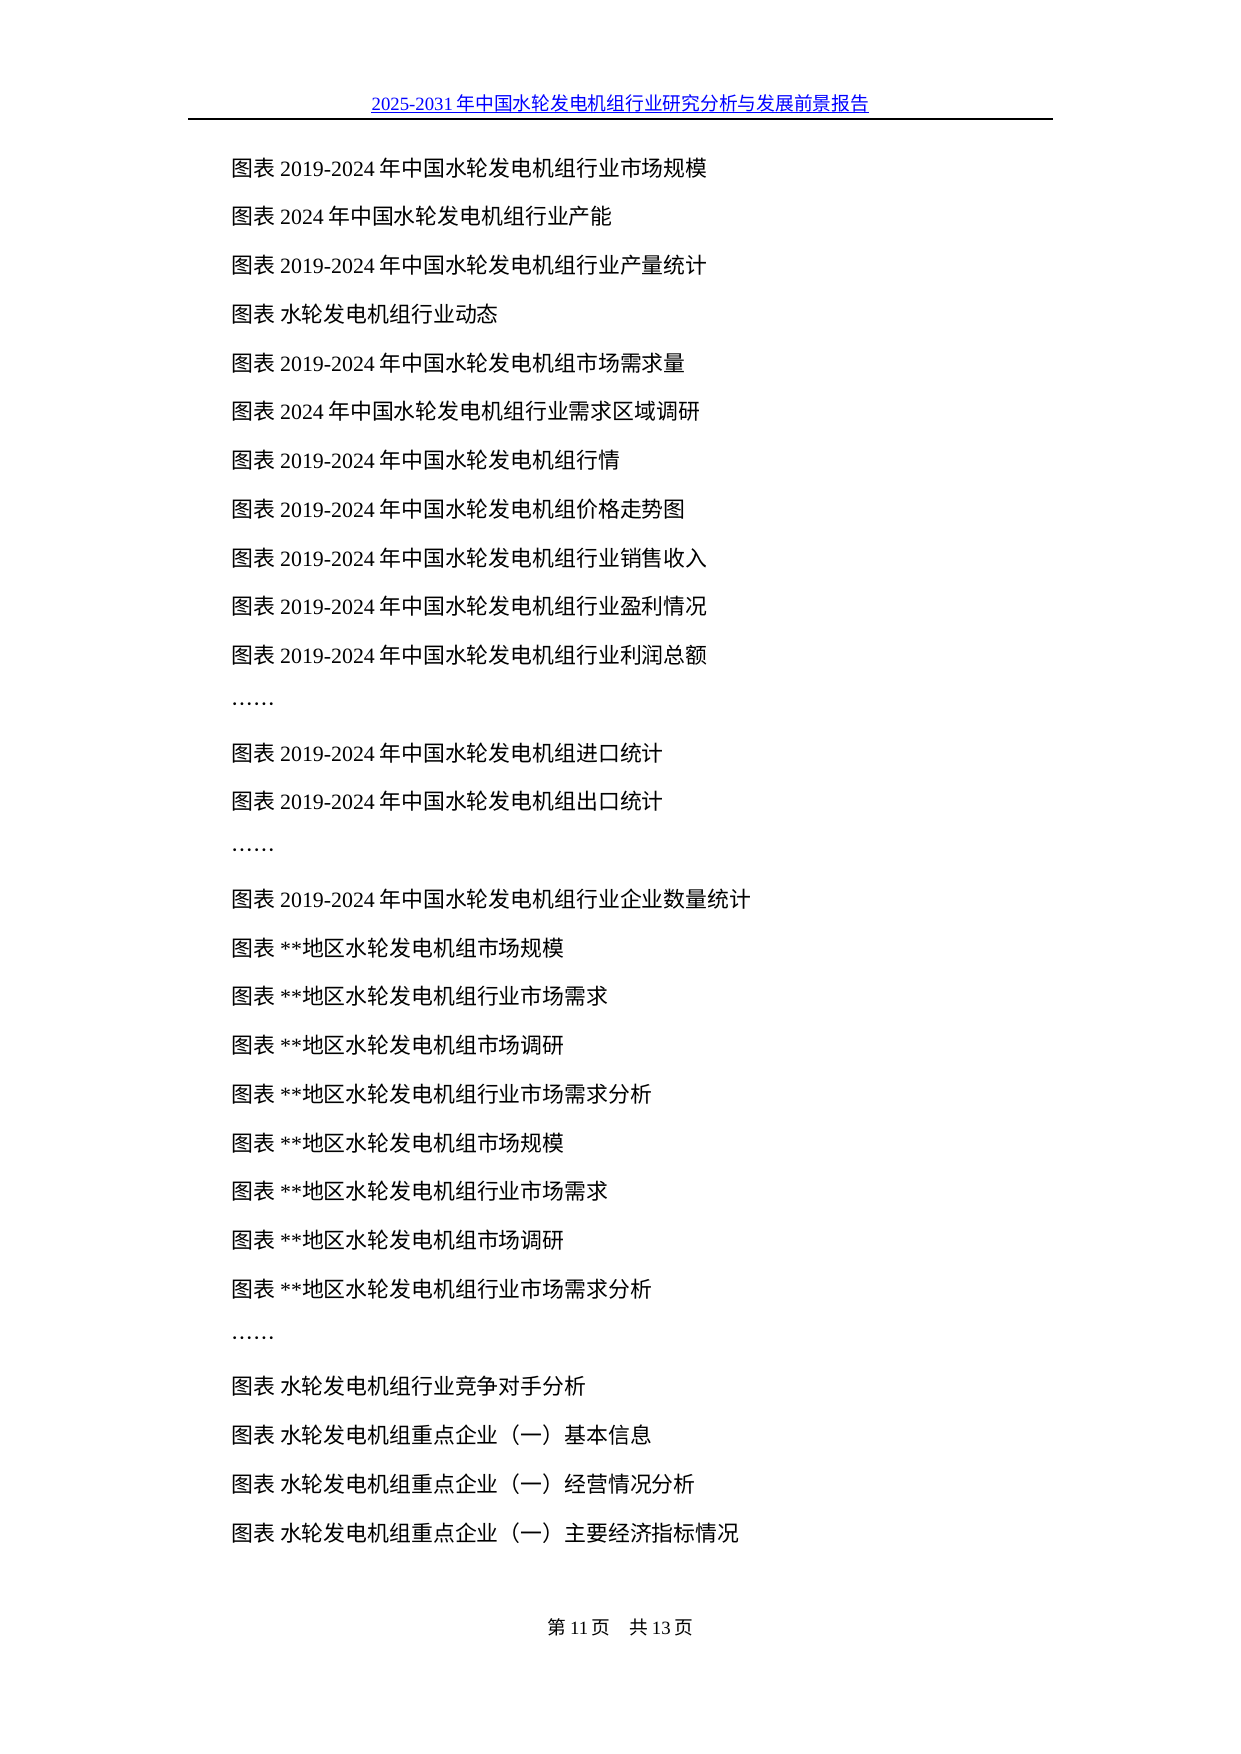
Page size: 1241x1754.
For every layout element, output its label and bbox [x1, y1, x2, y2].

text [187, 150, 1053, 1548]
